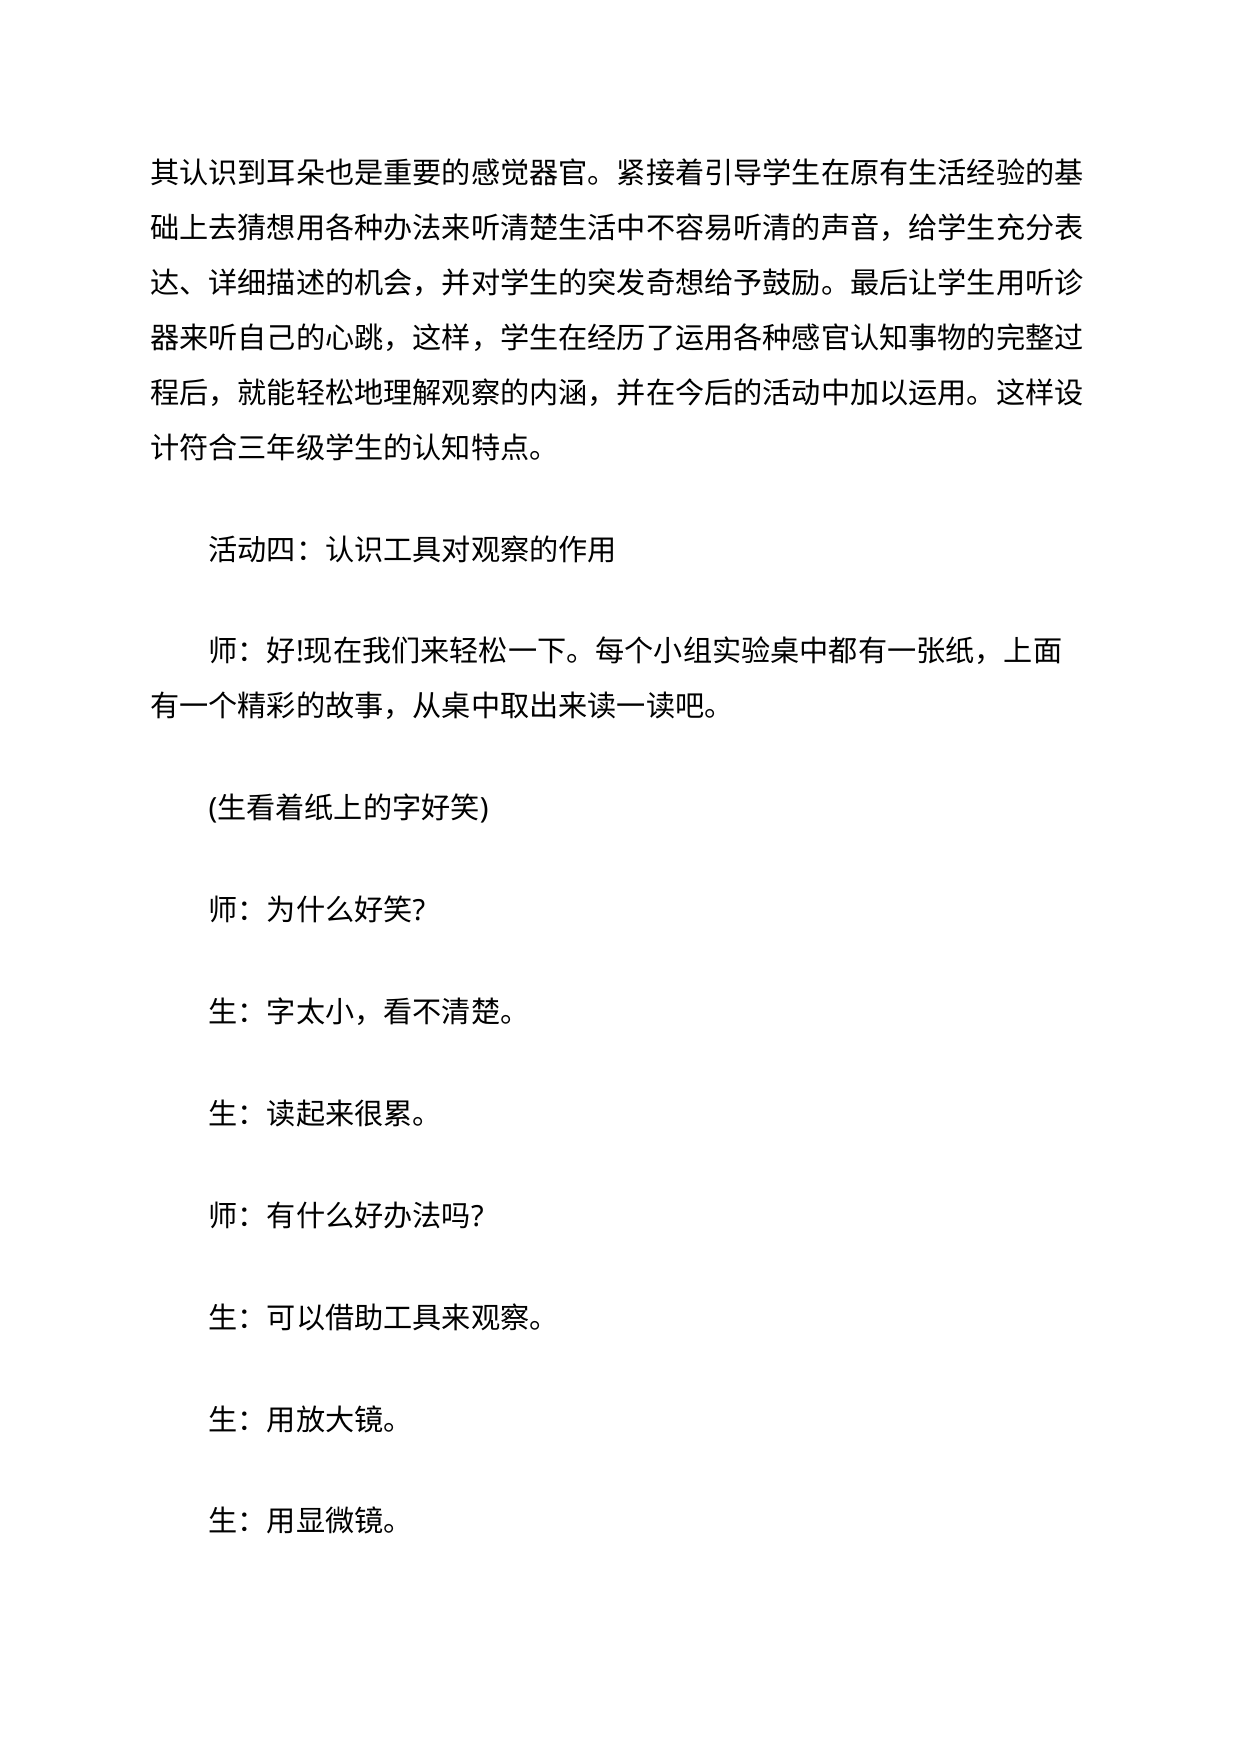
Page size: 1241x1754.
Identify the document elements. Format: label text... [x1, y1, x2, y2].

text 师：有什么好办法吗? [150, 1192, 1090, 1235]
text 生：用放大镜。 [150, 1396, 1090, 1438]
text 师：为什么好笑? [150, 887, 1090, 929]
text 活动四：认识工具对观察的作用 [150, 526, 1090, 568]
text (生看着纸上的字好笑) [150, 785, 1090, 827]
text 生：用显微镜。 [150, 1498, 1090, 1540]
text 生：读起来很累。 [150, 1091, 1090, 1133]
text 生：可以借助工具来观察。 [150, 1294, 1090, 1337]
text 师：好!现在我们来轻松一下。每个小组实验桌中都有一张纸，上面有一个精彩的故事，从桌中取出来读一读吧。 [150, 628, 1090, 725]
text 生：字太小，看不清楚。 [150, 989, 1090, 1031]
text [150, 150, 1090, 467]
